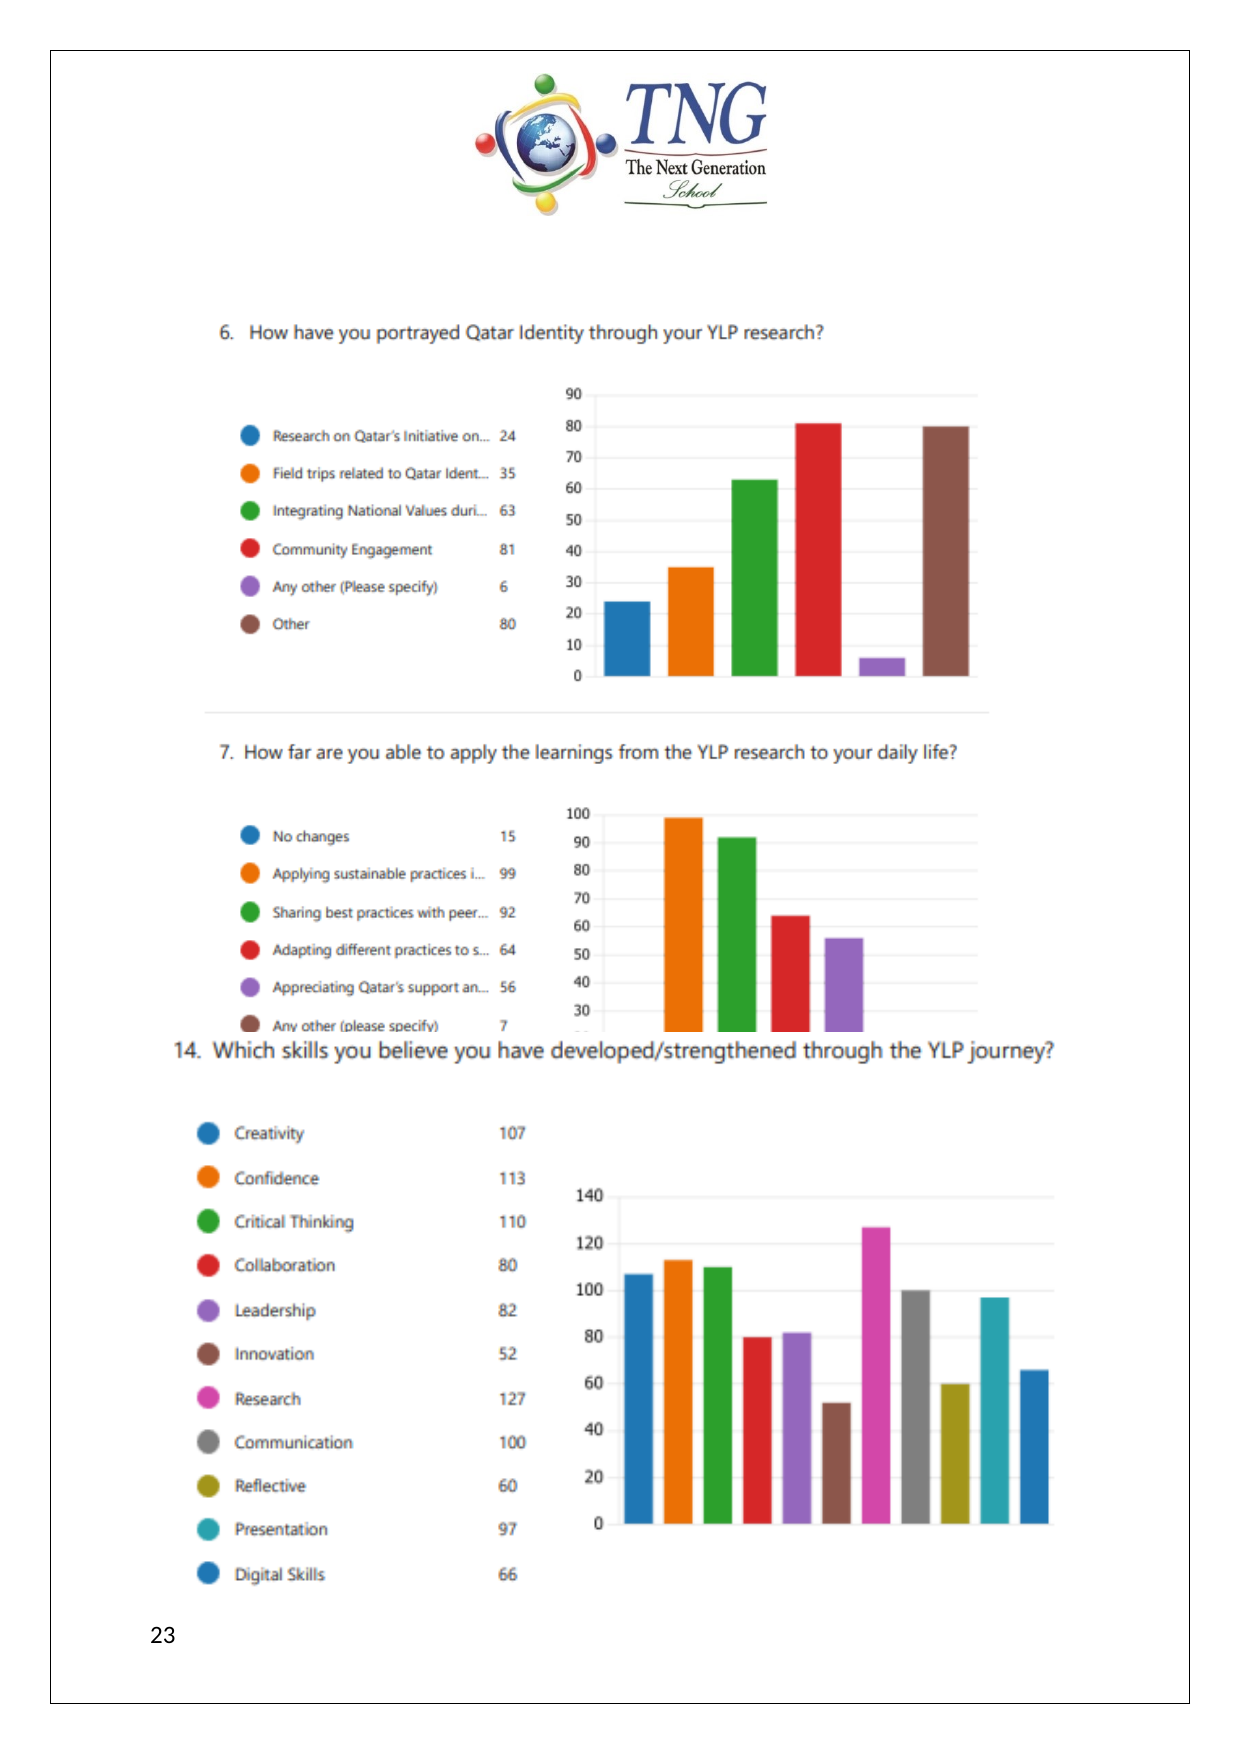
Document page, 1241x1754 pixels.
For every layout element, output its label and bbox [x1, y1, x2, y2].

picture [92, 255, 1076, 1607]
picture [472, 73, 768, 216]
